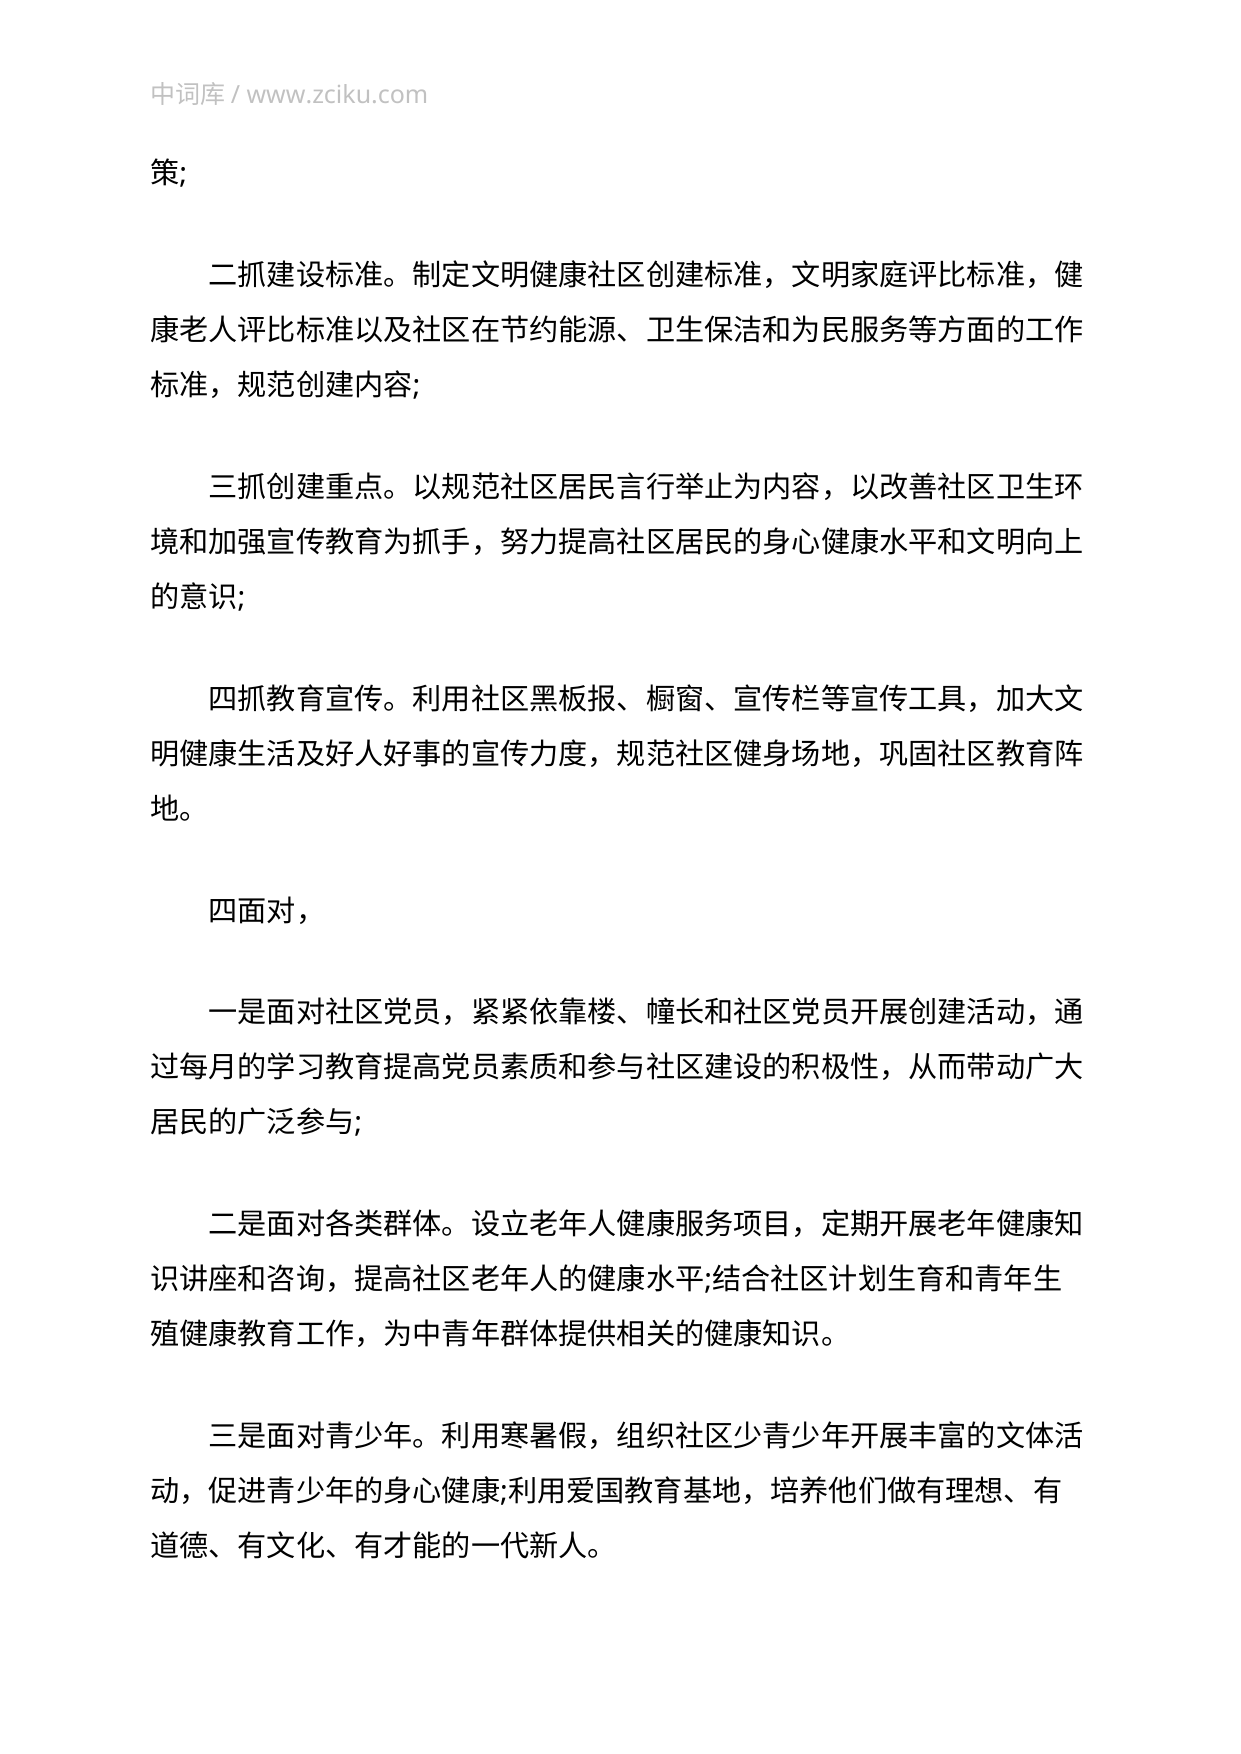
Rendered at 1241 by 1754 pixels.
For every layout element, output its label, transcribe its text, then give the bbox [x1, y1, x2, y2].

text 二是面对各类群体。设立老年人健康服务项目，定期开展老年健康知识讲座和咨询，提高社区老年人的健康水平;结合社区计划生育和青年生殖健康教育工作，为中青年群体提供相关的健康知识。 [150, 1201, 1090, 1353]
text 一是面对社区党员，紧紧依靠楼、幢长和社区党员开展创建活动，通过每月的学习教育提高党员素质和参与社区建设的积极性，从而带动广大居民的广泛参与; [150, 989, 1090, 1141]
text 二抓建设标准。制定文明健康社区创建标准，文明家庭评比标准，健康老人评比标准以及社区在节约能源、卫生保洁和为民服务等方面的工作标准，规范创建内容; [150, 252, 1090, 404]
text 三抓创建重点。以规范社区居民言行举止为内容，以改善社区卫生环境和加强宣传教育为抓手，努力提高社区居民的身心健康水平和文明向上的意识; [150, 464, 1090, 616]
text 四面对， [150, 887, 1090, 929]
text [150, 150, 1090, 192]
text 三是面对青少年。利用寒暑假，组织社区少青少年开展丰富的文体活动，促进青少年的身心健康;利用爱国教育基地，培养他们做有理想、有道德、有文化、有才能的一代新人。 [150, 1412, 1090, 1564]
text 四抓教育宣传。利用社区黑板报、橱窗、宣传栏等宣传工具，加大文明健康生活及好人好事的宣传力度，规范社区健身场地，巩固社区教育阵地。 [150, 676, 1090, 828]
